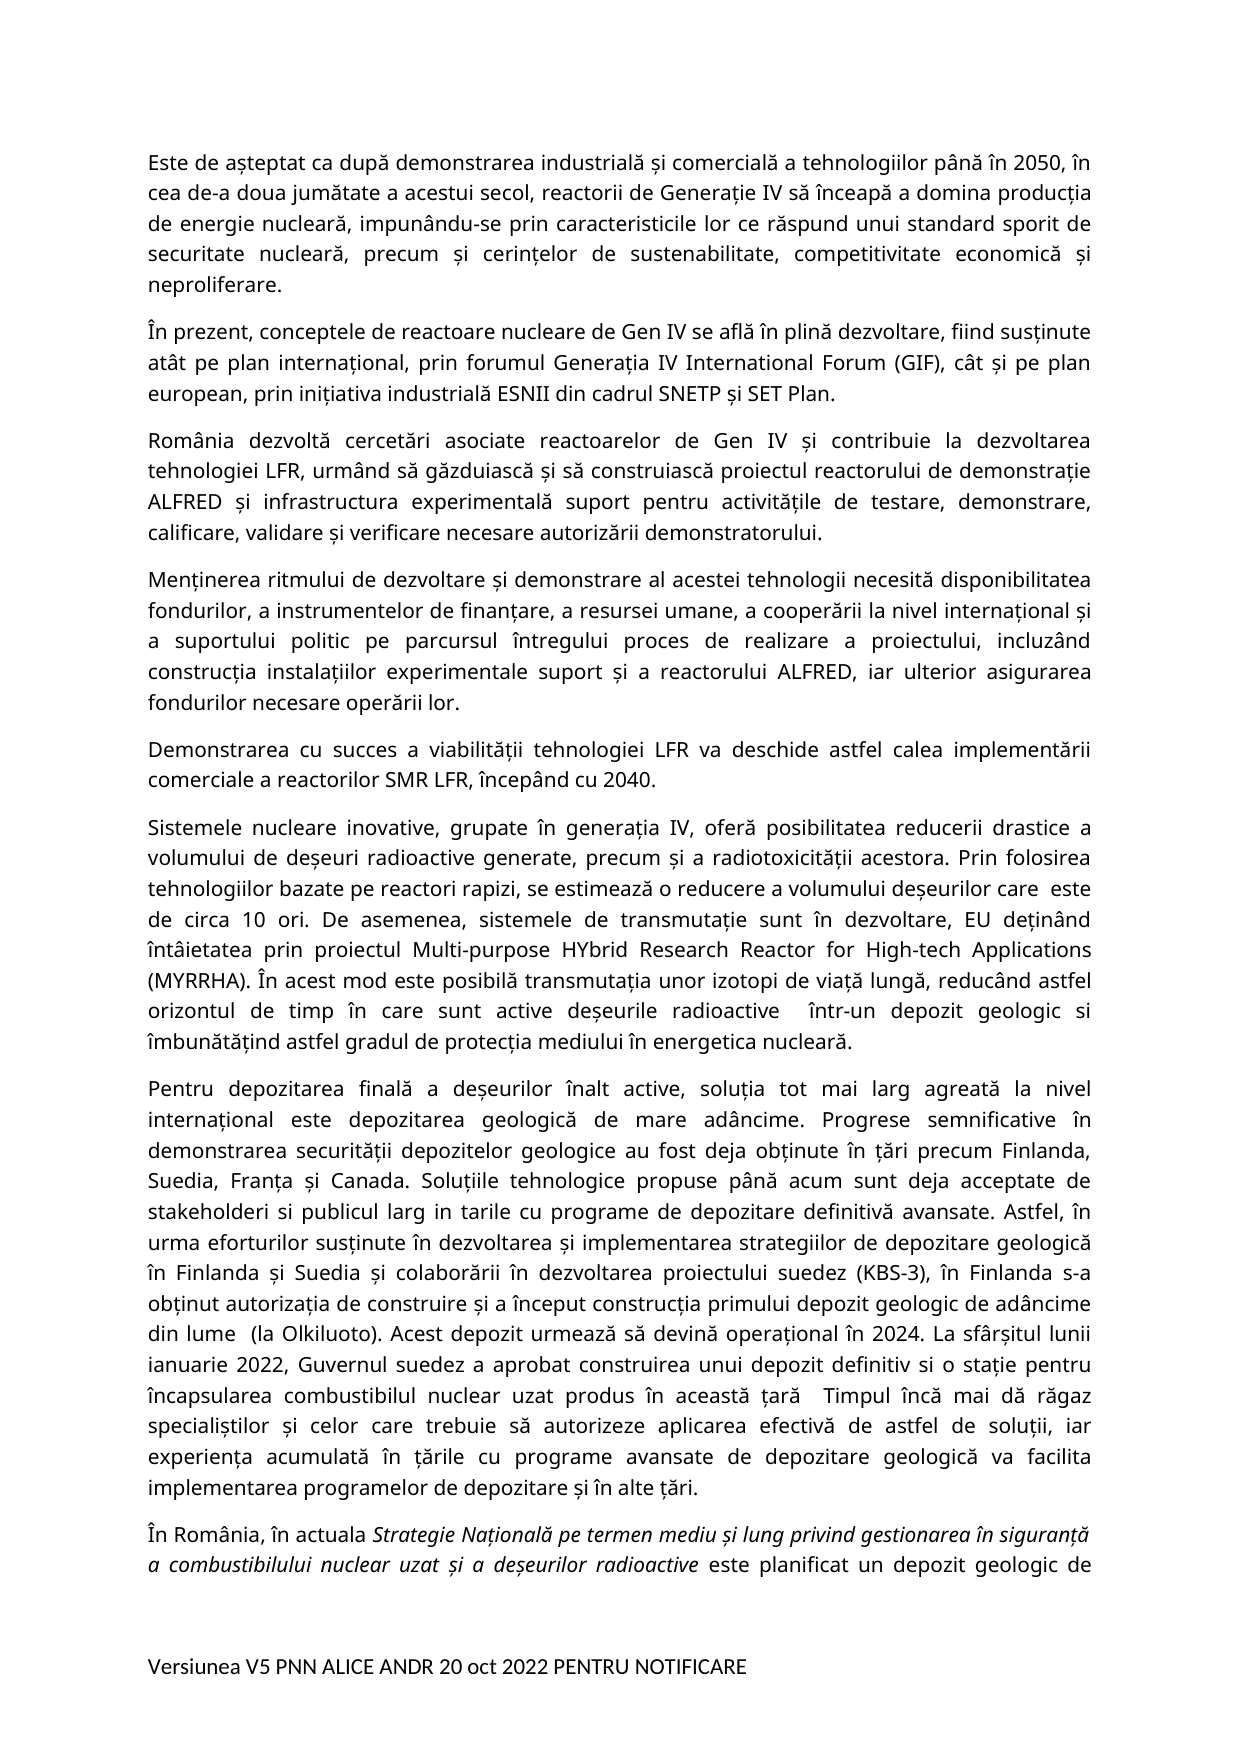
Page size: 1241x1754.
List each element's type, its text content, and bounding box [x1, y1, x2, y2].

text Sistemele nucleare inovative, grupate în generația IV, oferă posibilitatea reducerii drastice a volumului de deșeuri radioactive generate, precum și a radiotoxicității acestora. Prin folosirea tehnologiilor bazate pe reactori rapizi, se estimează o reducere a volumului deșeurilor care este de circa 10 ori. De asemenea, sistemele de transmutație sunt în dezvoltare, EU deținând întâietatea prin proiectul Multi-purpose HYbrid Research Reactor for High-tech Applications (MYRRHA). În acest mod este posibilă transmutația unor izotopi de viață lungă, reducând astfel orizontul de timp în care sunt active deșeurile radioactive într-un depozit geologic si îmbunătățind astfel gradul de protecția mediului în energetica nucleară. [148, 813, 1093, 1056]
text Este de așteptat ca după demonstrarea industrială și comercială a tehnologiilor până în 2050, în cea de-a doua jumătate a acestui secol, reactorii de Generație IV să înceapă a domina producția de energie nucleară, impunându-se prin caracteristicile lor ce răspund unui standard sporit de securitate nucleară, precum și cerințelor de sustenabilitate, competitivitate economică și neproliferare. [148, 148, 1093, 298]
text Pentru depozitarea finală a deșeurilor înalt active, soluția tot mai larg agreată la nivel internațional este depozitarea geologică de mare adâncime. Progrese semnificative în demonstrarea securității depozitelor geologice au fost deja obținute în țări precum Finlanda, Suedia, Franța și Canada. Soluțiile tehnologice propuse până acum sunt deja acceptate de stakeholderi si publicul larg in tarile cu programe de depozitare definitivă avansate. Astfel, în urma eforturilor susținute în dezvoltarea și implementarea strategiilor de depozitare geologică în Finlanda și Suedia și colaborării în dezvoltarea proiectului suedez (KBS-3), în Finlanda s-a obținut autorizația de construire și a început construcția primului depozit geologic de adâncime din lume (la Olkiluoto). Acest depozit urmează să devină operațional în 2024. La sfârșitul lunii ianuarie 2022, Guvernul suedez a aprobat construirea unui depozit definitiv si o stație pentru încapsularea combustibilul nuclear uzat produs în această țară Timpul încă mai dă răgaz specialiștilor și celor care trebuie să autorizeze aplicarea efectivă de astfel de soluții, iar experiența acumulată în țările cu programe avansate de depozitare geologică va facilita implementarea programelor de depozitare și în alte țări. [148, 1074, 1093, 1501]
text România dezvoltă cercetări asociate reactoarelor de Gen IV și contribuie la dezvoltarea tehnologiei LFR, urmând să găzduiască și să construiască proiectul reactorului de demonstrație ALFRED și infrastructura experimentală suport pentru activitățile de testare, demonstrare, calificare, validare și verificare necesare autorizării demonstratorului. [148, 426, 1093, 546]
text Demonstrarea cu succes a viabilității tehnologiei LFR va deschide astfel calea implementării comerciale a reactorilor SMR LFR, începând cu 2040. [148, 735, 1093, 794]
text În prezent, conceptele de reactoare nucleare de Gen IV se află în plină dezvoltare, fiind susținute atât pe plan internațional, prin forumul Generația IV International Forum (GIF), cât și pe plan european, prin inițiativa industrială ESNII din cadrul SNETP și SET Plan. [148, 317, 1093, 407]
text Menținerea ritmului de dezvoltare și demonstrare al acestei tehnologii necesită disponibilitatea fondurilor, a instrumentelor de finanțare, a resursei umane, a cooperării la nivel internațional și a suportului politic pe parcursul întregului proces de realizare a proiectului, incluzând construcția instalațiilor experimentale suport și a reactorului ALFRED, iar ulterior asigurarea fondurilor necesare operării lor. [148, 565, 1093, 716]
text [148, 1520, 1093, 1579]
